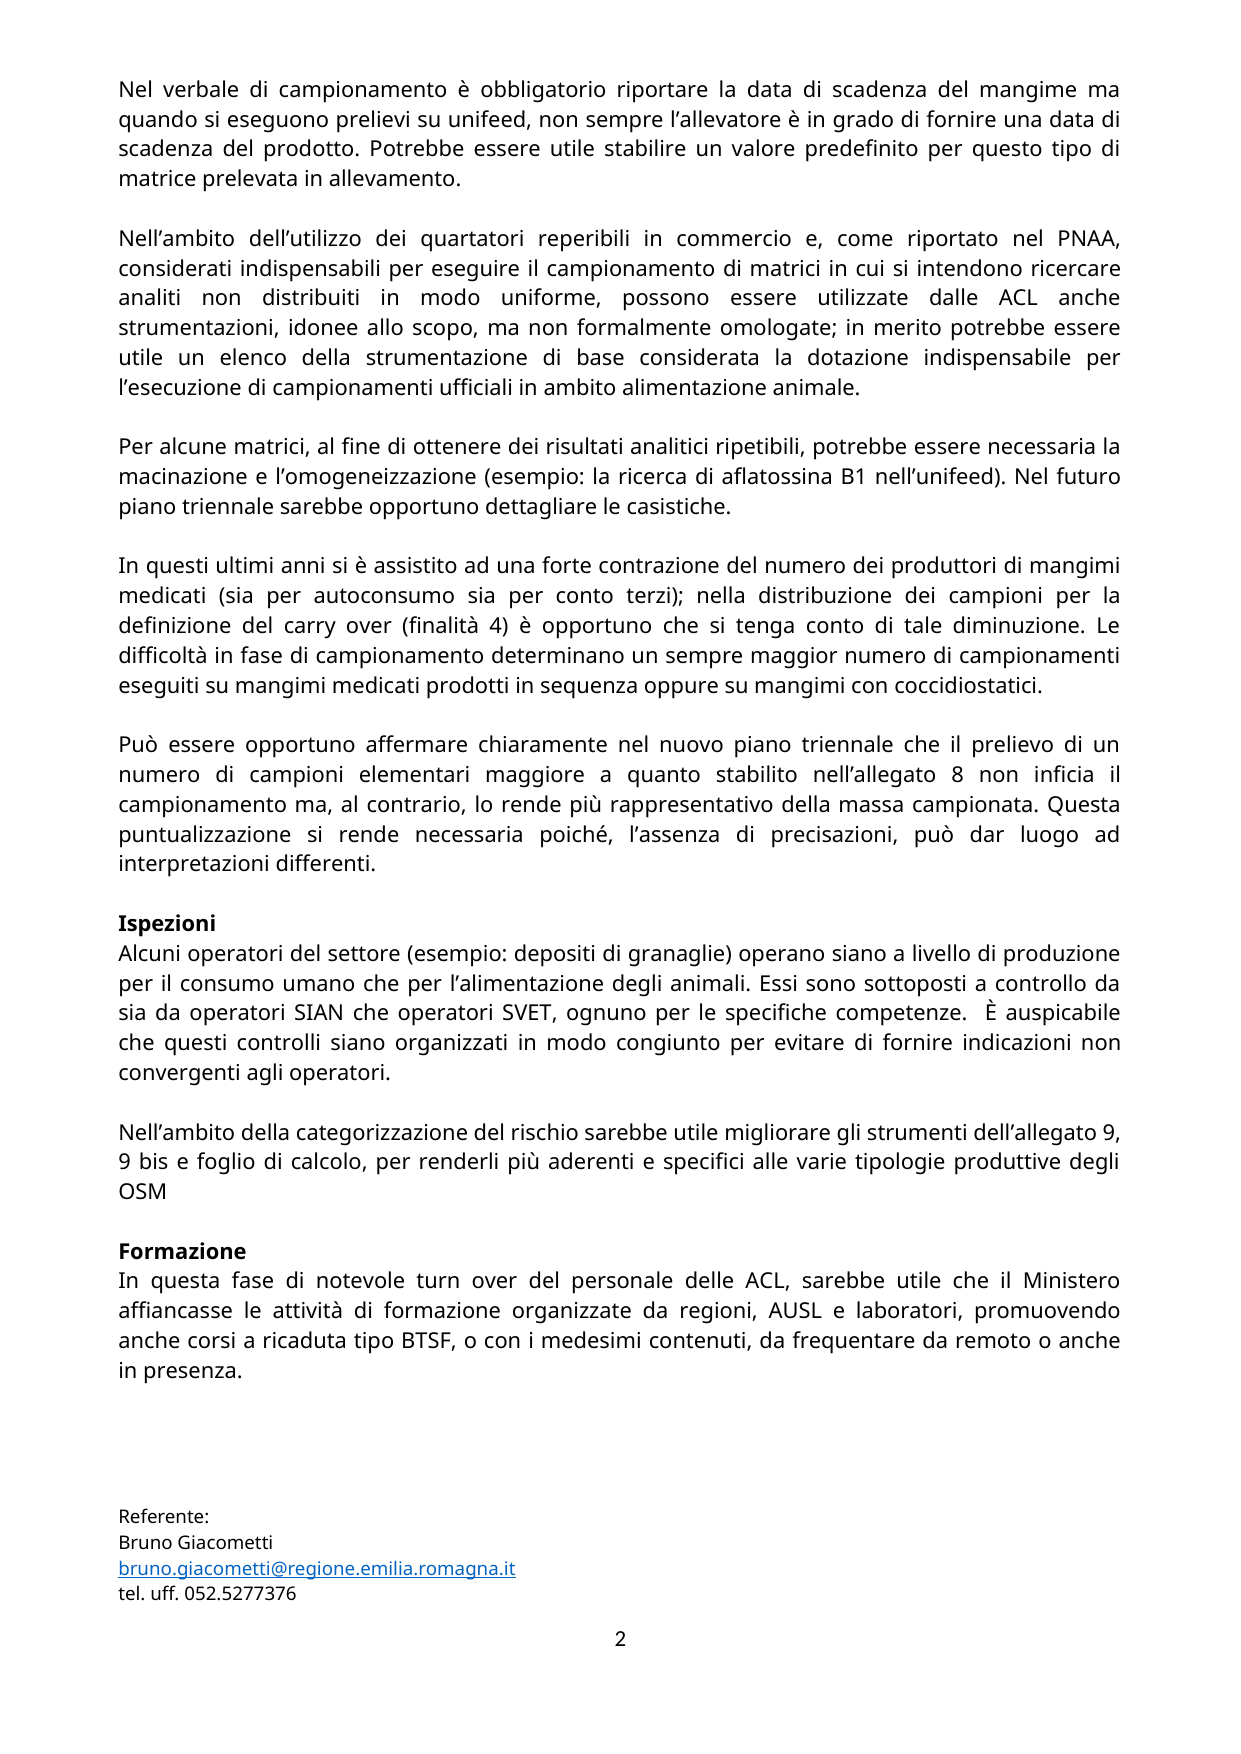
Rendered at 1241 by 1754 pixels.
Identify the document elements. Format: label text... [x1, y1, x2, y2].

text Referente: [118, 1504, 1122, 1529]
text bruno.giacometti@regione.emilia.romagna.it [118, 1555, 1122, 1580]
text Bruno Giacometti [118, 1529, 1122, 1555]
text Nell’ambito dell’utilizzo dei quartatori reperibili in commercio e, come riportato nel PNAA, considerati indispensabili per eseguire il campionamento di matrici in cui si intendono ricercare analiti non distribuiti in modo uniforme, possono essere utilizzate dalle ACL anche strumentazioni, idonee allo scopo, ma non formalmente omologate; in merito potrebbe essere utile un elenco della strumentazione di base considerata la dotazione indispensabile per l’esecuzione di campionamenti ufficiali in ambito alimentazione animale. [118, 223, 1122, 402]
text Può essere opportuno affermare chiaramente nel nuovo piano triennale che il prelievo di un numero di campioni elementari maggiore a quanto stabilito nell’allegato 8 non inficia il campionamento ma, al contrario, lo rende più rappresentativo della massa campionata. Questa puntualizzazione si rende necessaria poiché, l’assenza di precisazioni, può dar luogo ad interpretazioni differenti. [118, 729, 1122, 878]
text In questa fase di notevole turn over del personale delle ACL, sarebbe utile che il Ministero affiancasse le attività di formazione organizzate da regioni, AUSL e laboratori, promuovendo anche corsi a ricaduta tipo BTSF, o con i medesimi contenuti, da frequentare da remoto o anche in presenza. [118, 1266, 1122, 1385]
text Nel verbale di campionamento è obbligatorio riportare la data di scadenza del mangime ma quando si eseguono prelievi su unifeed, non sempre l’allevatore è in grado di fornire una data di scadenza del prodotto. Potrebbe essere utile stabilire un valore predefinito per questo tipo di matrice prelevata in allevamento. [118, 74, 1122, 193]
text tel. uff. 052.5277376 [118, 1580, 1122, 1606]
text Alcuni operatori del settore (esempio: depositi di granaglie) operano siano a livello di produzione per il consumo umano che per l’alimentazione degli animali. Essi sono sottoposti a controllo da sia da operatori SIAN che operatori SVET, ognuno per le specifiche competenze. È auspicabile che questi controlli siano organizzati in modo congiunto per evitare di fornire indicazioni non convergenti agli operatori. [118, 938, 1122, 1087]
text Ispezioni [118, 908, 1122, 938]
text Nell’ambito della categorizzazione del rischio sarebbe utile migliorare gli strumenti dell’allegato 9, 9 bis e foglio di calcolo, per renderli più aderenti e specifici alle varie tipologie produttive degli OSM [118, 1117, 1122, 1206]
text Per alcune matrici, al fine di ottenere dei risultati analitici ripetibili, potrebbe essere necessaria la macinazione e l’omogeneizzazione (esempio: la ricerca di aflatossina B1 nell’unifeed). Nel futuro piano triennale sarebbe opportuno dettagliare le casistiche. [118, 431, 1122, 521]
text In questi ultimi anni si è assistito ad una forte contrazione del numero dei produttori di mangimi medicati (sia per autoconsumo sia per conto terzi); nella distribuzione dei campioni per la definizione del carry over (finalità 4) è opportuno che si tenga conto di tale diminuzione. Le difficoltà in fase di campionamento determinano un sempre maggior numero di campionamenti eseguiti su mangimi medicati prodotti in sequenza oppure su mangimi con coccidiostatici. [118, 551, 1122, 699]
text Formazione [118, 1236, 1122, 1266]
